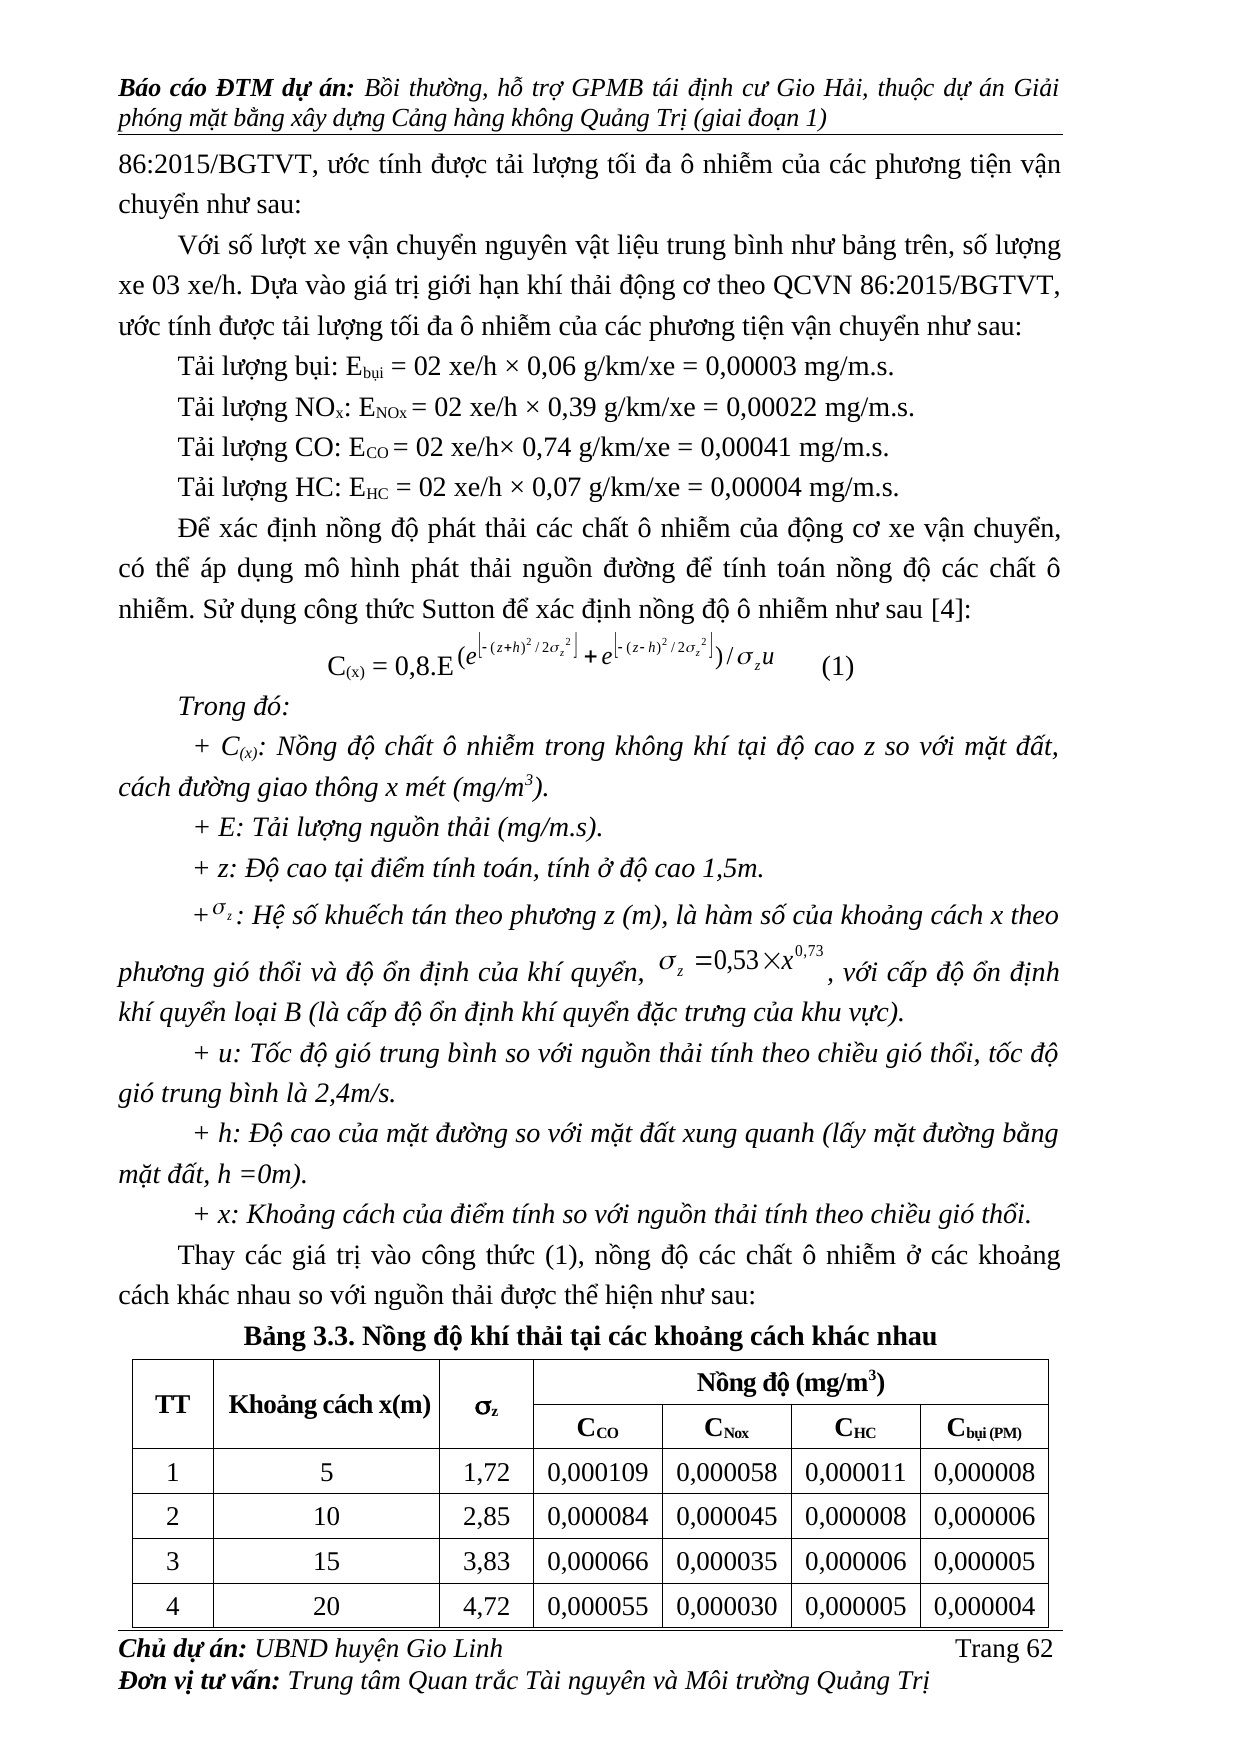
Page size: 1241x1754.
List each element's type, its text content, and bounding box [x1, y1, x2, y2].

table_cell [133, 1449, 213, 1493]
text + E: Tải lượng nguồn thải (mg/m.s). [118, 810, 1063, 843]
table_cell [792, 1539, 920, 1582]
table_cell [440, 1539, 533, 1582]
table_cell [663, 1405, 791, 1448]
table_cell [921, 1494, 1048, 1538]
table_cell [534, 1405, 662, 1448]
text Thay các giá trị vào công thức (1), nồng độ các chất ô nhiễm ở các khoảng cách khác nhau so với nguồn thải được thể hiện như sau: [118, 1238, 1063, 1311]
text Trong đó: [118, 689, 1063, 721]
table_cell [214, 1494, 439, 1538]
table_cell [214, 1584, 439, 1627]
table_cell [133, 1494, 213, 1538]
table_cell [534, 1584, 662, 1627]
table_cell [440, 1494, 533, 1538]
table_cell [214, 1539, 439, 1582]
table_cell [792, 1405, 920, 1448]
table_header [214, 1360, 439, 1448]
text +: Hệ số khuếch tán theo phương z (m), là hàm số của khoảng cách x theo phương gió thổi và độ ổn định của khí quyển, , với cấp độ ổn định khí quyển loại B (là cấp độ ổn định khí quyển đặc trưng của khu vực). [118, 891, 1063, 1028]
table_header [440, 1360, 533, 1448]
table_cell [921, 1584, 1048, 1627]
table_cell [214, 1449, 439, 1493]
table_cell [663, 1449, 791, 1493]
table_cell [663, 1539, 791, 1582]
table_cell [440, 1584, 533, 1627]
text + z: Độ cao tại điểm tính toán, tính ở độ cao 1,5m. [118, 851, 1063, 883]
text + C(x): Nồng độ chất ô nhiễm trong không khí tại độ cao z so với mặt đất, cách đường giao thông x mét (mg/m3). [118, 729, 1063, 802]
text Tải lượng bụi: Ebụi = 02 xe/h × 0,06 g/km/xe = 0,00003 mg/m.s. [118, 349, 1063, 382]
text + x: Khoảng cách của điểm tính so với nguồn thải tính theo chiều gió thổi. [118, 1197, 1063, 1230]
text + u: Tốc độ gió trung bình so với nguồn thải tính theo chiều gió thổi, tốc độ gió trung bình là 2,4m/s. [118, 1036, 1063, 1108]
text Tải lượng NOx: ENOx = 02 xe/h × 0,39 g/km/xe = 0,00022 mg/m.s. [118, 390, 1063, 422]
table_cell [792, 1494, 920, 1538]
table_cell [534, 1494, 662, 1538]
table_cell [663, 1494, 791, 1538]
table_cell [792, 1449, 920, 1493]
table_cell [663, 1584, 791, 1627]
text + h: Độ cao của mặt đường so với mặt đất xung quanh (lấy mặt đường bằng mặt đất, h =0m). [118, 1116, 1063, 1189]
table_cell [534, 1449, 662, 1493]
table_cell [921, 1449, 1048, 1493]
text Với số lượt xe vận chuyển nguyên vật liệu trung bình như bảng trên, số lượng xe 03 xe/h. Dựa vào giá trị giới hạn khí thải động cơ theo QCVN 86:2015/BGTVT, ước tính được tải lượng tối đa ô nhiễm của các phương tiện vận chuyển như sau: [118, 228, 1063, 341]
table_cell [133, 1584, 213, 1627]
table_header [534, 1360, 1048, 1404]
text Để xác định nồng độ phát thải các chất ô nhiễm của động cơ xe vận chuyển, có thể áp dụng mô hình phát thải nguồn đường để tính toán nồng độ các chất ô nhiễm. Sử dụng công thức Sutton để xác định nồng độ ô nhiễm như sau [4]: [118, 511, 1063, 624]
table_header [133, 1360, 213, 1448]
text Tải lượng CO: ECO = 02 xe/h× 0,74 g/km/xe = 0,00041 mg/m.s. [118, 430, 1063, 462]
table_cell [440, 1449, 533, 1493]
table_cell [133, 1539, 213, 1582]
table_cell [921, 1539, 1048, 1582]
subtitle Bảng 3.3. Nồng độ khí thải tại các khoảng cách khác nhau [118, 1318, 1063, 1351]
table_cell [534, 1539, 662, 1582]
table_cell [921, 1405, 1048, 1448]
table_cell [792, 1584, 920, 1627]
text Tải lượng HC: EHC = 02 xe/h × 0,07 g/km/xe = 0,00004 mg/m.s. [118, 471, 1063, 503]
text C(x) = 0,8.E (1) [118, 632, 1063, 681]
